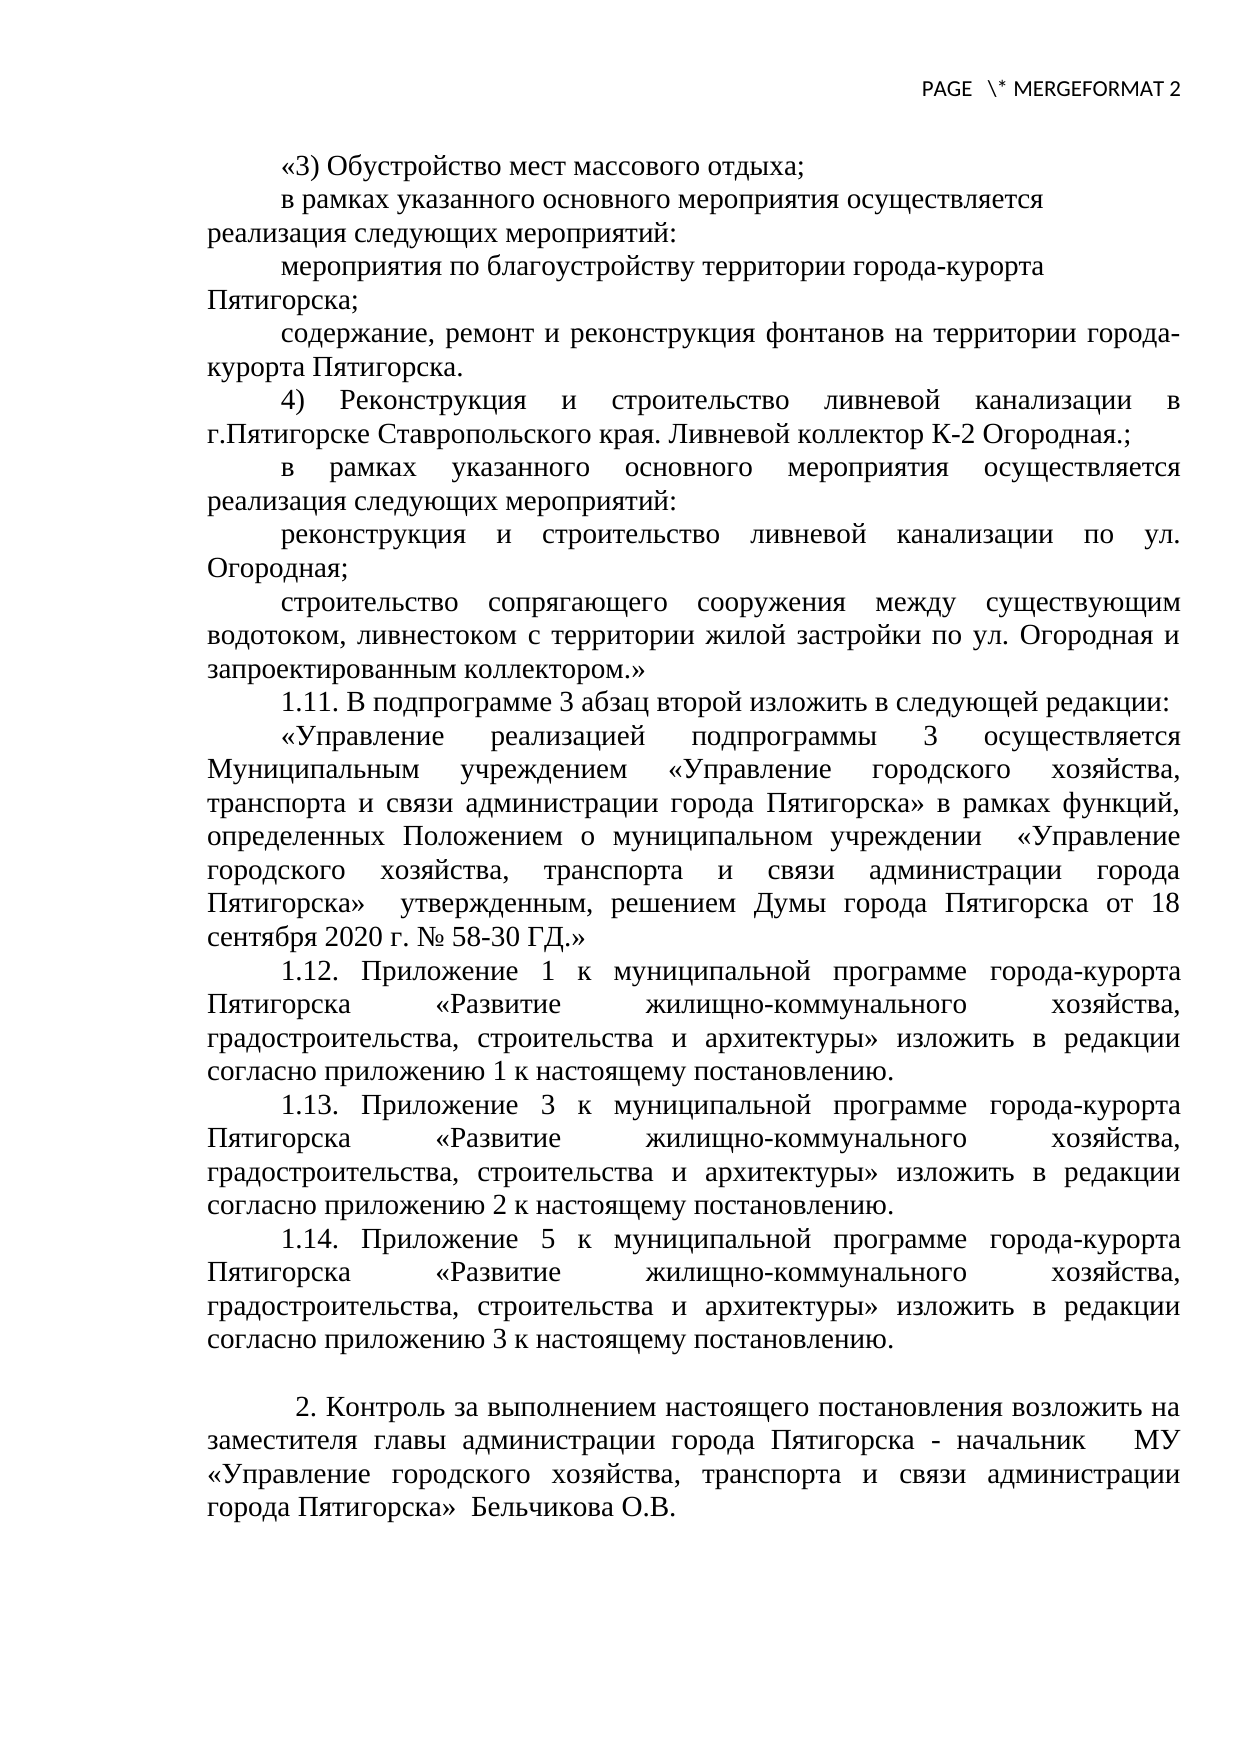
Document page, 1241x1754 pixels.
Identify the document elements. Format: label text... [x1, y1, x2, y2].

text 1.14. Приложение 5 к муниципальной программе города-курорта Пятигорска «Развитие жилищно-коммунального хозяйства, градостроительства, строительства и архитектуры» изложить в редакции согласно приложению 3 к настоящему постановлению. [207, 1221, 1181, 1355]
text реконструкция и строительство ливневой канализации по ул. Огородная; [207, 517, 1181, 584]
text 1.12. Приложение 1 к муниципальной программе города-курорта Пятигорска «Развитие жилищно-коммунального хозяйства, градостроительства, строительства и архитектуры» изложить в редакции согласно приложению 1 к настоящему постановлению. [207, 953, 1181, 1087]
text «3) Обустройство мест массового отдыха; [207, 148, 1181, 181]
text 4) Реконструкция и строительство ливневой канализации в г.Пятигорске Ставропольского края. Ливневой коллектор К-2 Огородная.; [207, 382, 1181, 449]
text в рамках указанного основного мероприятия осуществляется реализация следующих мероприятий: [207, 449, 1181, 517]
text 1.11. В подпрограмме 3 абзац второй изложить в следующей редакции: [207, 684, 1181, 718]
text 1.13. Приложение 3 к муниципальной программе города-курорта Пятигорска «Развитие жилищно-коммунального хозяйства, градостроительства, строительства и архитектуры» изложить в редакции согласно приложению 2 к настоящему постановлению. [207, 1087, 1181, 1221]
text строительство сопрягающего сооружения между существующим водотоком, ливнестоком с территории жилой застройки по ул. Огородная и запроектированным коллектором.» [207, 584, 1181, 684]
text «Управление реализацией подпрограммы 3 осуществляется Муниципальным учреждением «Управление городского хозяйства, транспорта и связи администрации города Пятигорска» в рамках функций, определенных Положением о муниципальном учреждении «Управление городского хозяйства, транспорта и связи администрации города Пятигорска» утвержденным, решением Думы города Пятигорска от 18 сентября 2020 г. № 58-30 ГД.» [207, 718, 1181, 953]
text мероприятия по благоустройству территории города-курорта Пятигорска; [207, 248, 1181, 315]
text 2. Контроль за выполнением настоящего постановления возложить на заместителя главы администрации города Пятигорска - начальник МУ «Управление городского хозяйства, транспорта и связи администрации города Пятигорска» Бельчикова О.В. [207, 1389, 1181, 1523]
text в рамках указанного основного мероприятия осуществляется реализация следующих мероприятий: [207, 181, 1181, 248]
text содержание, ремонт и реконструкция фонтанов на территории города-курорта Пятигорска. [207, 315, 1181, 382]
